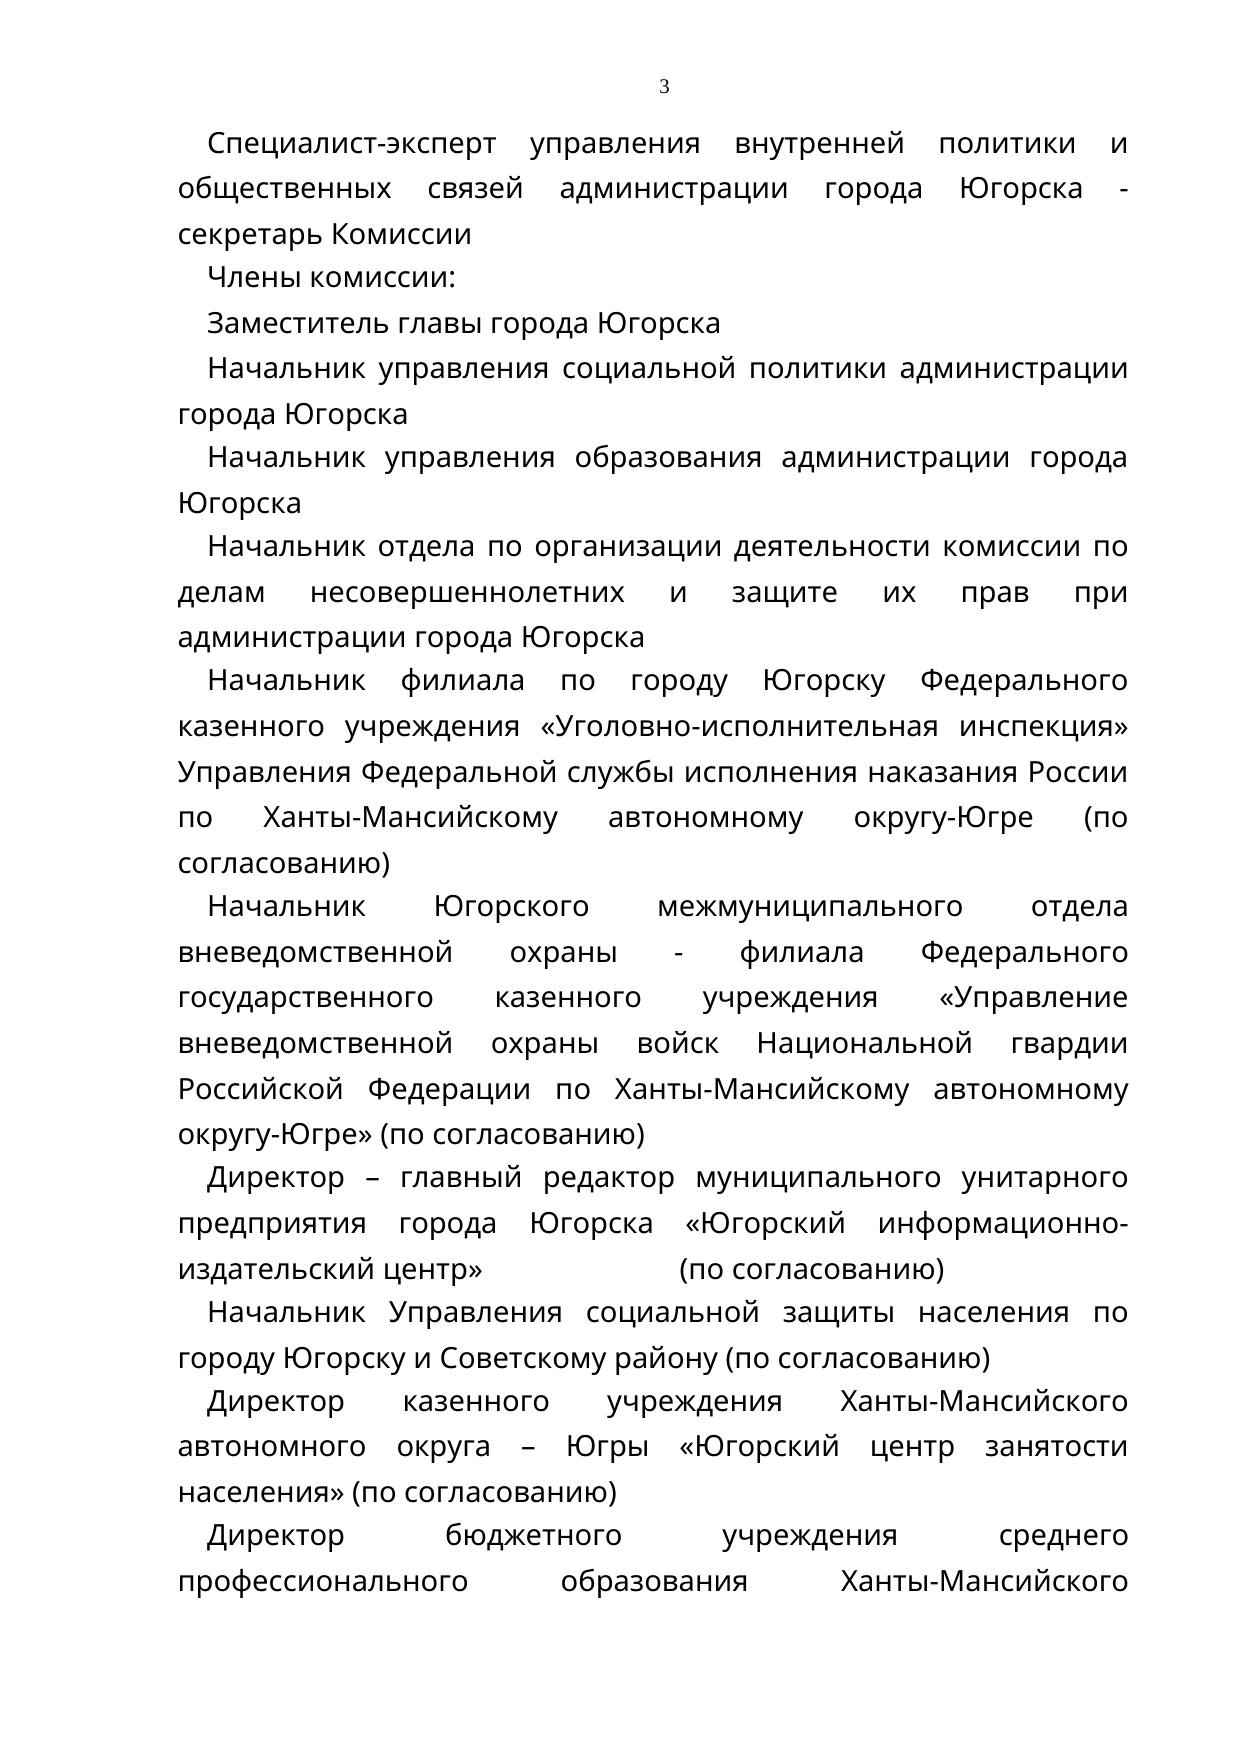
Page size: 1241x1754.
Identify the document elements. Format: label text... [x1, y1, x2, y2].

table_cell Начальник управления образования администрации города Югорска [166, 436, 1140, 525]
table_cell Начальник Управления социальной защиты населения по городу Югорску и Советскому району (по согласованию) [166, 1291, 1140, 1380]
table_cell Начальник Югорского межмуниципального отдела вневедомственной охраны - филиала Федерального государственного казенного учреждения «Управление вневедомственной охраны войск Национальной гвардии Российской Федерации по Ханты-Мансийскому автономному округу-Югре» (по согласованию) [166, 885, 1140, 1157]
table_cell Заместитель главы города Югорска [166, 302, 1140, 347]
table_cell Члены комиссии: [166, 256, 1140, 302]
table_cell Начальник филиала по городу Югорску Федерального казенного учреждения «Уголовно-исполнительная инспекция» Управления Федеральной службы исполнения наказания России по Ханты-Мансийскому автономному округу-Югре (по согласованию) [166, 660, 1140, 885]
table_cell Директор – главный редактор муниципального унитарного предприятия города Югорска «Югорский информационно-издательский центр» (по согласованию) [166, 1157, 1140, 1291]
table_cell Начальник управления социальной политики администрации города Югорска [166, 348, 1140, 436]
table_cell Начальник отдела по организации деятельности комиссии по делам несовершеннолетних и защите их прав при администрации города Югорска [166, 525, 1140, 660]
table_cell Специалист-эксперт управления внутренней политики и общественных связей администрации города Югорска - секретарь Комиссии [166, 122, 1140, 256]
table_cell Директор казенного учреждения Ханты-Мансийского автономного округа – Югры «Югорский центр занятости населения» (по согласованию) [166, 1380, 1140, 1514]
